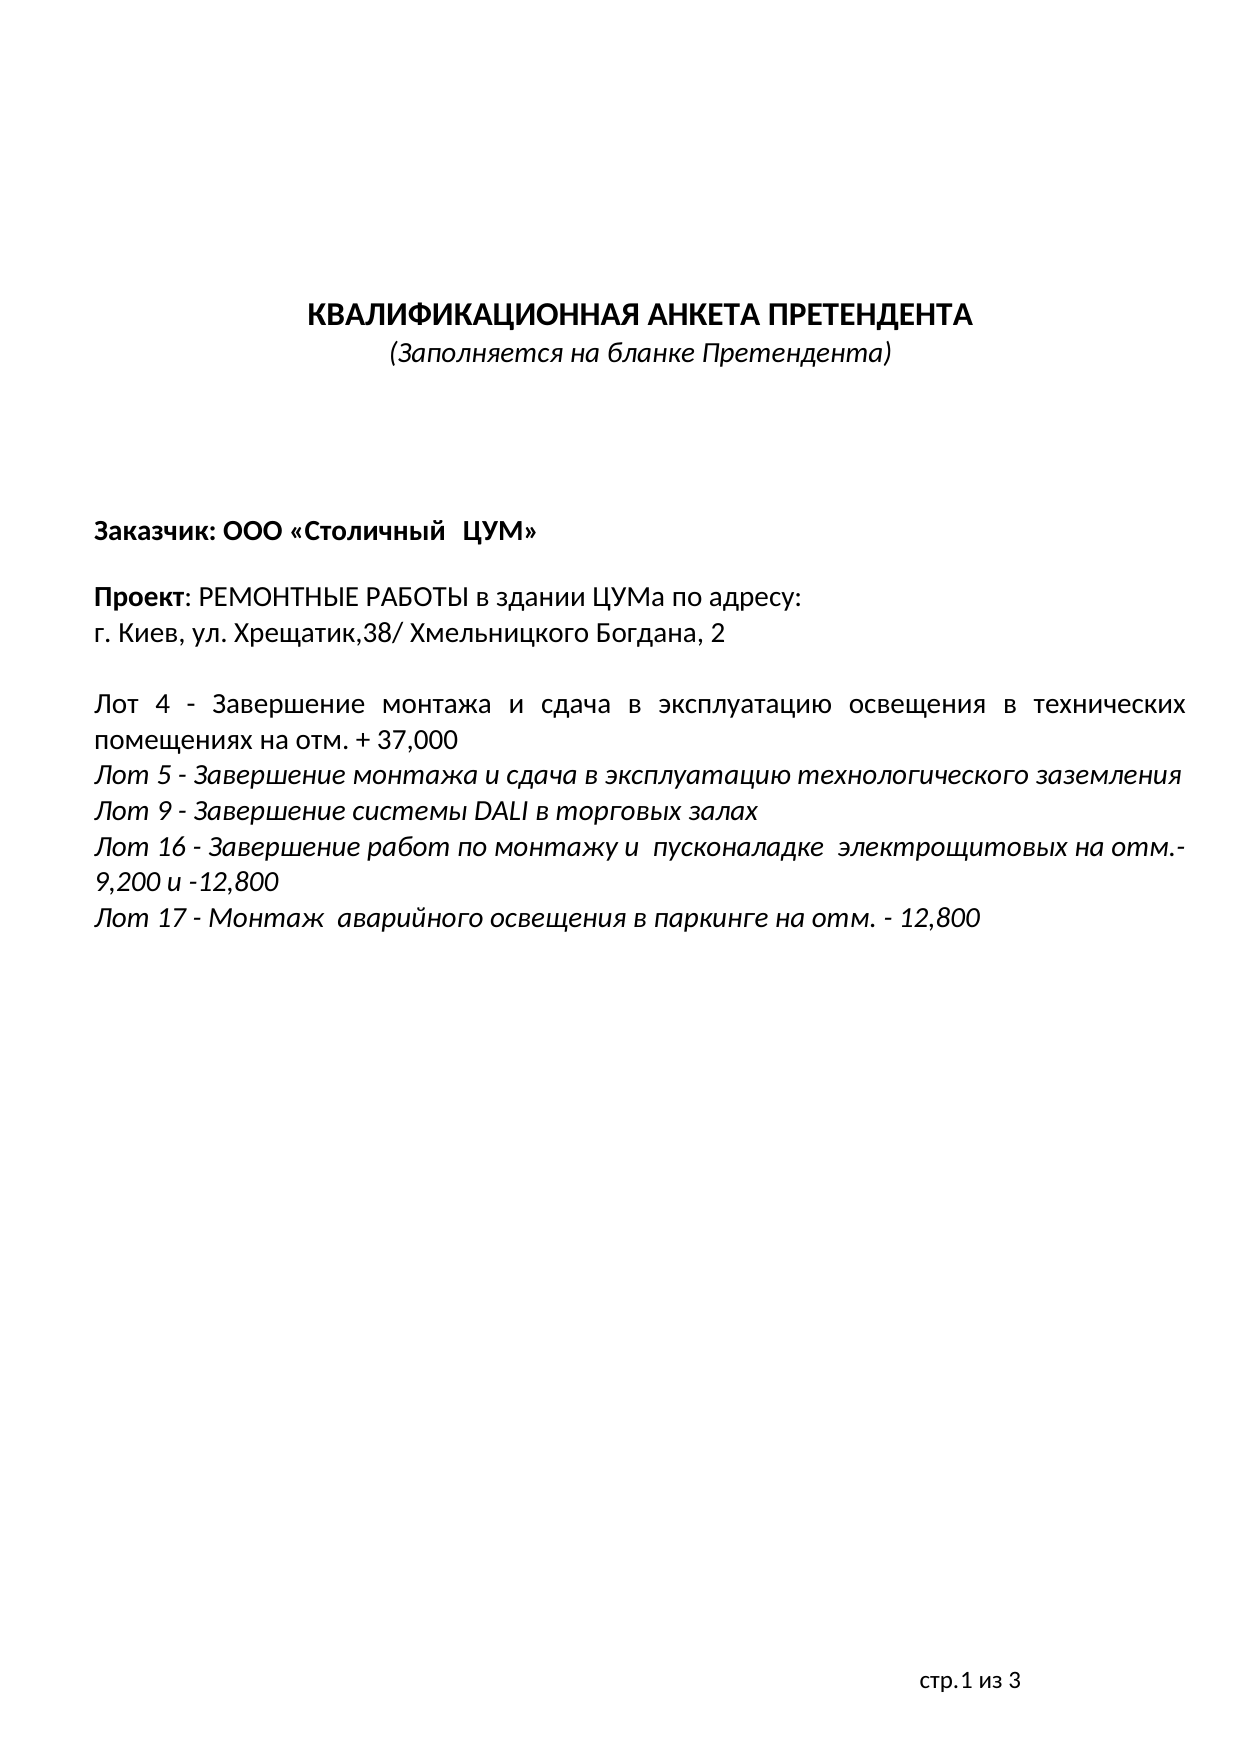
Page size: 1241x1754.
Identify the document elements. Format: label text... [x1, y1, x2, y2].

text Лот 17 - Монтаж аварийного освещения в паркинге на отм. - 12,800 [94, 899, 1187, 934]
text Лот 16 - Завершение работ по монтажу и пусконаладке электрощитовых на отм.-9,200 и -12,800 [94, 828, 1187, 899]
text Лот 4 - Завершение монтажа и сдача в эксплуатацию освещения в технических помещениях на отм. + 37,000 [94, 685, 1187, 756]
text Заказчик: ООО «Столичный ЦУМ» [94, 512, 1187, 548]
text Лот 9 - Завершение системы DALI в торговых залах [94, 792, 1187, 828]
text Лот 5 - Завершение монтажа и сдача в эксплуатацию технологического заземления [94, 756, 1187, 792]
text Проект: РЕМОНТНЫЕ РАБОТЫ в здании ЦУМа по адресу: [94, 578, 1187, 614]
text КВАЛИФИКАЦИОННАЯ АНКЕТА ПРЕТЕНДЕНТА [94, 293, 1187, 334]
text г. Киев, ул. Хрещатик,38/ Хмельницкого Богдана, 2 [94, 614, 1187, 649]
text (Заполняется на бланке Претендента) [94, 334, 1187, 370]
